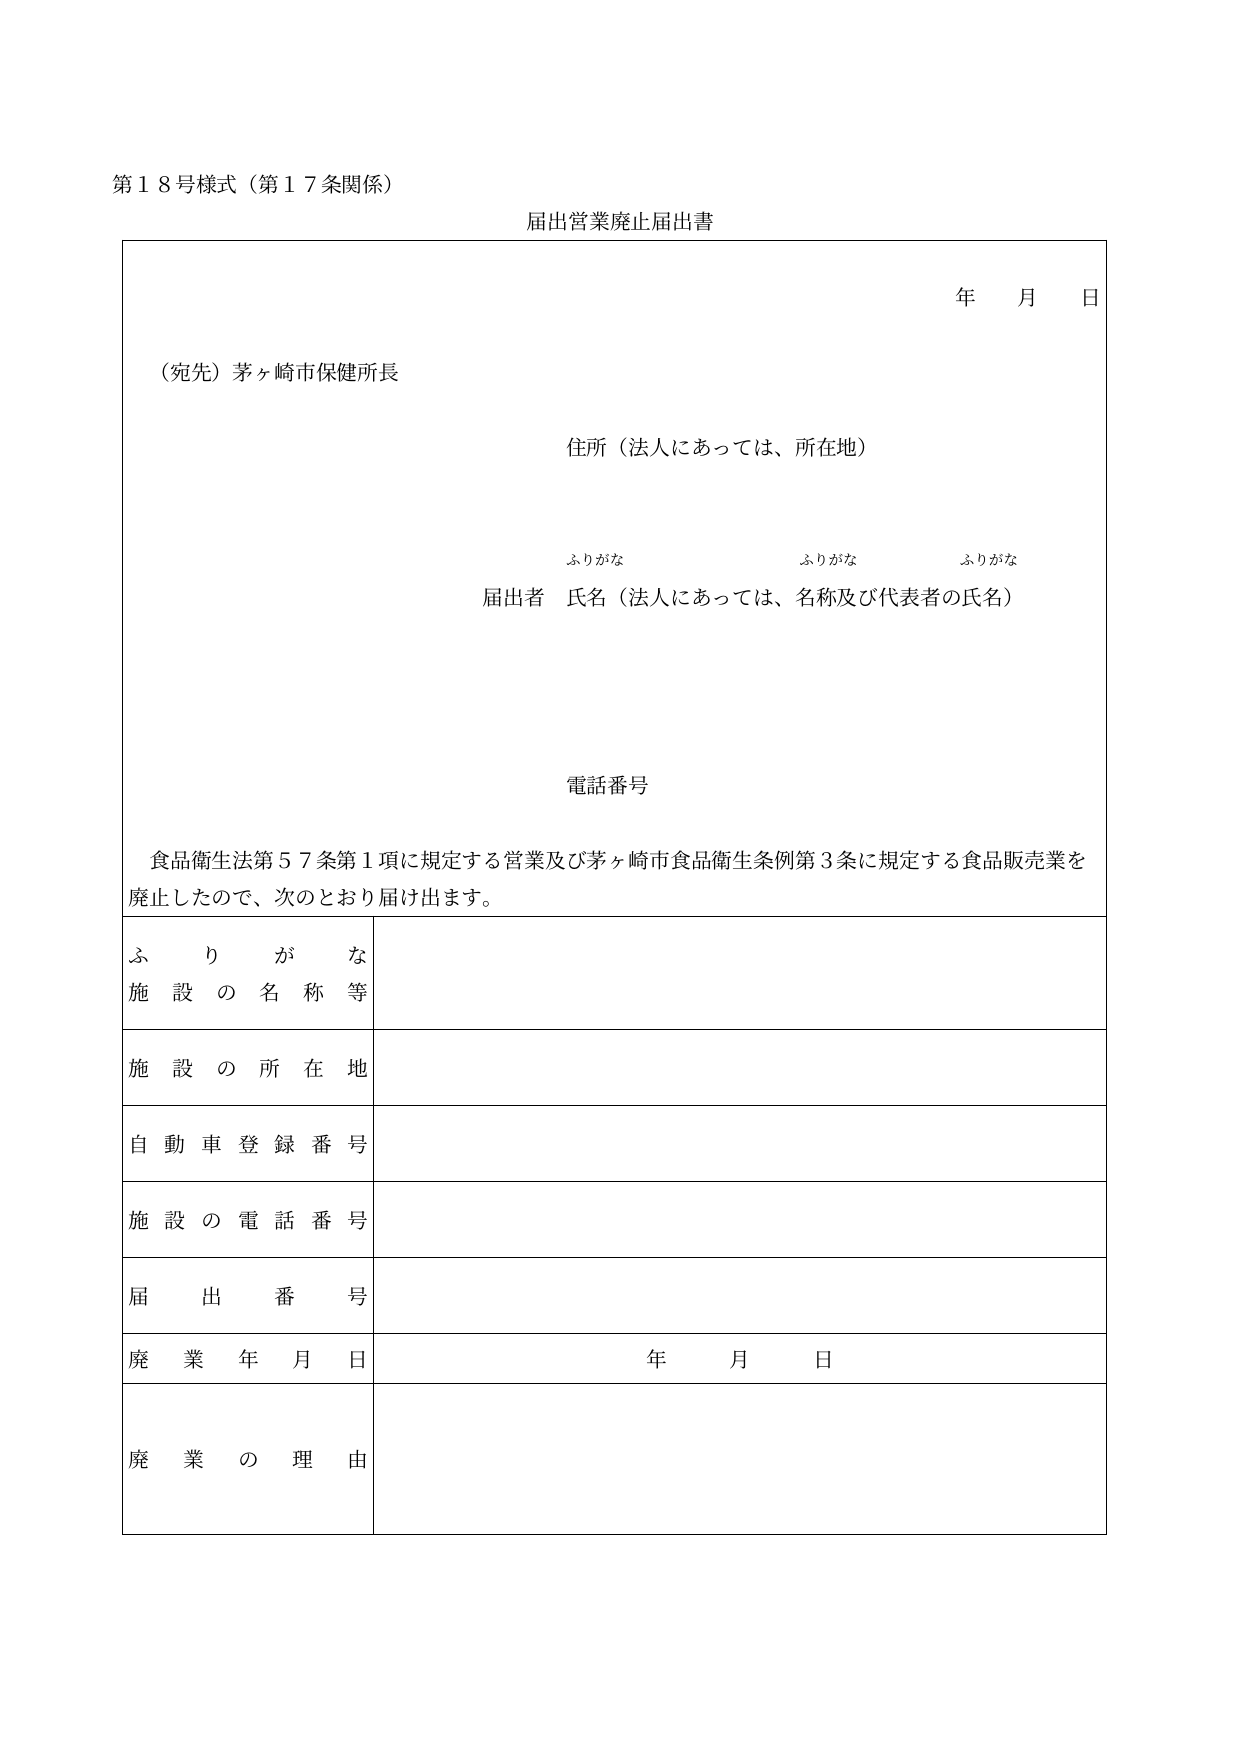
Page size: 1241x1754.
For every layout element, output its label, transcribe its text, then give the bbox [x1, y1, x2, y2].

table_cell [374, 1384, 1106, 1534]
table_cell ふりがな 施設の名称等 [123, 917, 373, 1029]
table_header 年 月 日 （宛先）茅ヶ崎市保健所長 住所（法人にあっては、所在地） ふりがな ふりがな ふりがな 届出者 氏名（法人にあっては、名称及び代表者の氏名） 電話番号 食品衛生法第５７条第１項に規定する営業及び茅ヶ崎市食品衛生条例第３条に規定する食品販売業を 廃止したので、次のとおり届け出ます。 [123, 241, 1106, 916]
table_cell [374, 1030, 1106, 1105]
table_cell 自動車登録番号 [123, 1106, 373, 1181]
table_cell 廃業の理由 [123, 1384, 373, 1534]
text 届出営業廃止届出書 [112, 202, 1128, 239]
table_cell [374, 1182, 1106, 1257]
table_cell [374, 1106, 1106, 1181]
table_cell 年 月 日 [374, 1334, 1106, 1383]
table_cell [374, 917, 1106, 1029]
table_cell 届出番号 [123, 1258, 373, 1333]
text 第１８号様式（第１７条関係） [112, 164, 1128, 202]
table_cell 施設の所在地 [123, 1030, 373, 1105]
table_cell [374, 1258, 1106, 1333]
table_cell 施設の電話番号 [123, 1182, 373, 1257]
table_cell 廃業年月日 [123, 1334, 373, 1383]
